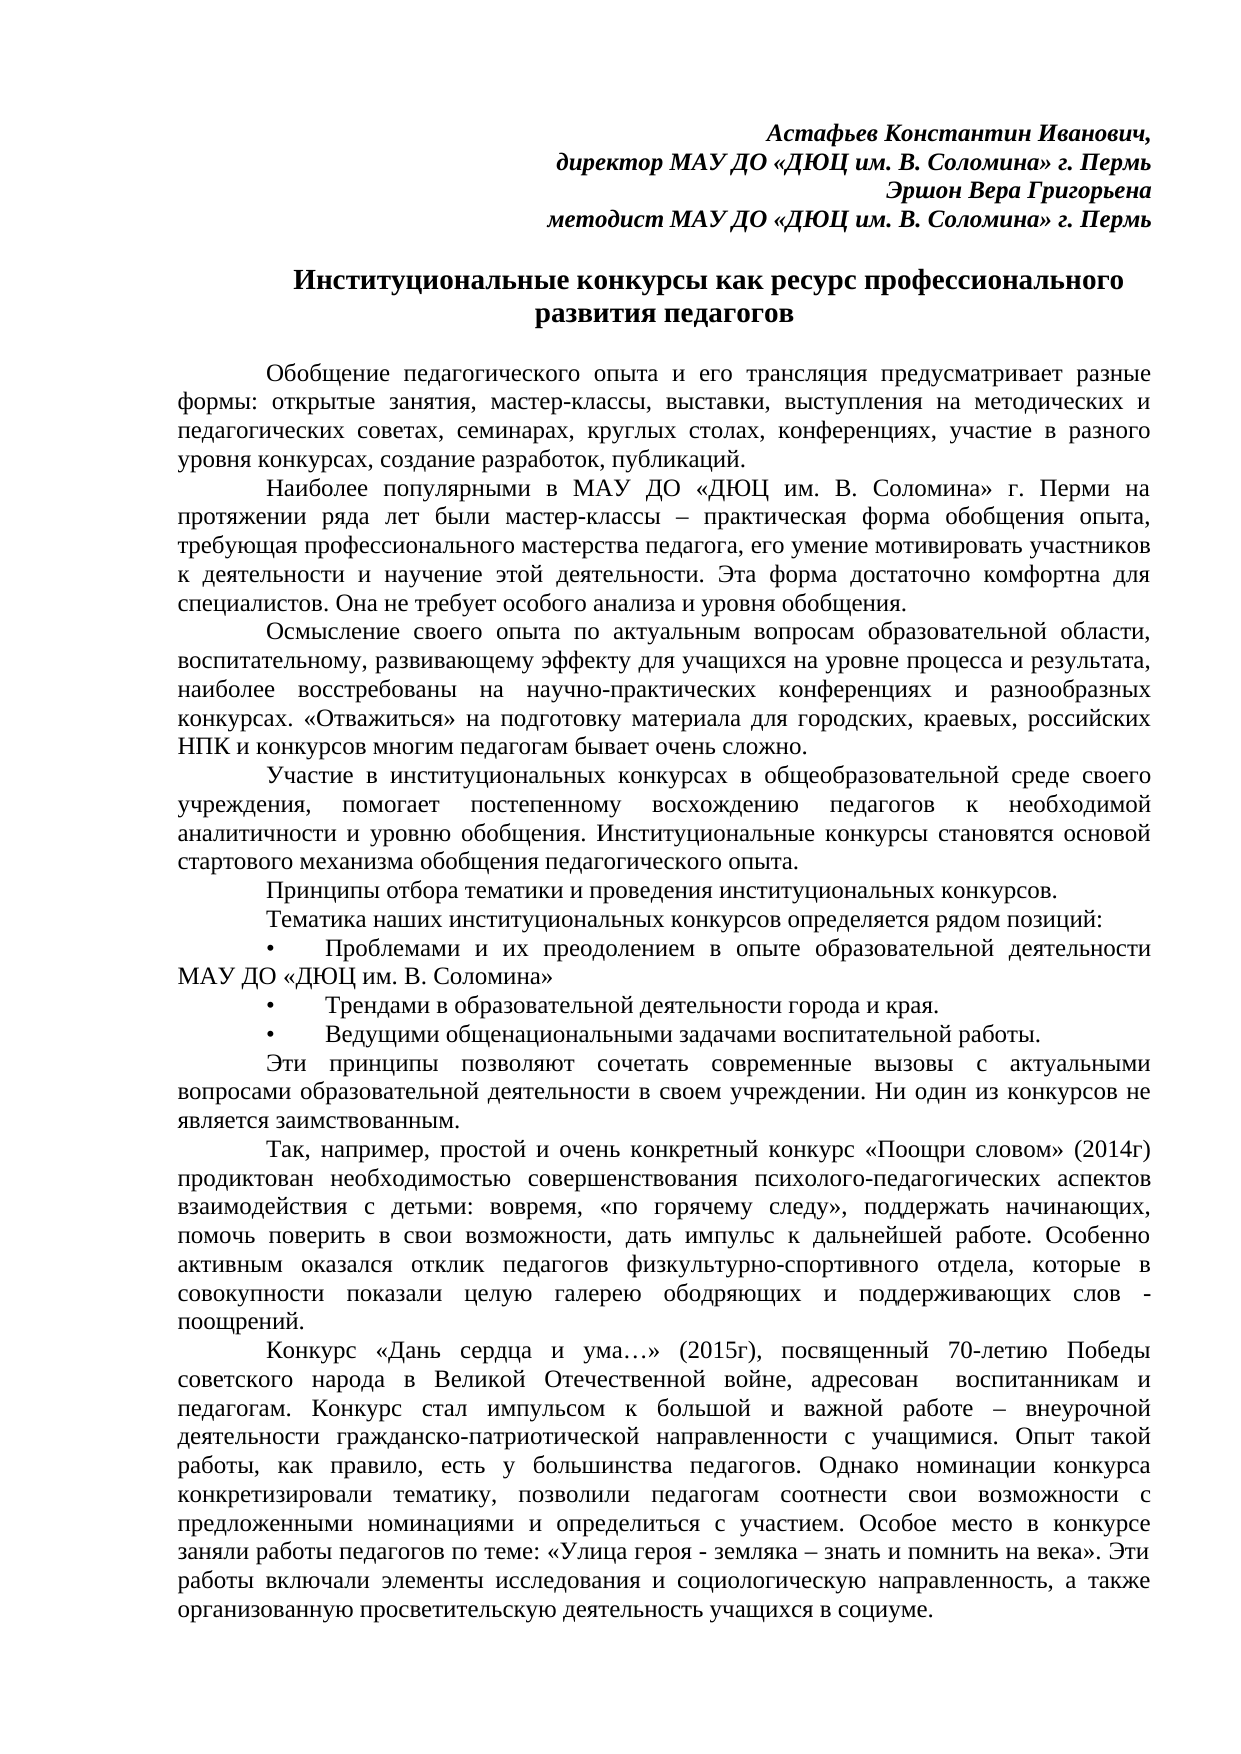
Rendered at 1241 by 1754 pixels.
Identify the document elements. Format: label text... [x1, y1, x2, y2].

text Эти принципы позволяют сочетать современные вызовы с актуальными вопросами образовательной деятельности в своем учреждении. Ни один из конкурсов не является заимствованным. [177, 1048, 1152, 1134]
text Обобщение педагогического опыта и его трансляция предусматривает разные формы: открытые занятия, мастер-классы, выставки, выступления на методических и педагогических советах, семинарах, круглых столах, конференциях, участие в разного уровня конкурсах, создание разработок, публикаций. [177, 358, 1152, 473]
text Конкурс «Дань сердца и ума…» (2015г), посвященный 70-летию Победы советского народа в Великой Отечественной войне, адресован воспитанникам и педагогам. Конкурс стал импульсом к большой и важной работе – внеурочной деятельности гражданско-патриотической направленности с учащимися. Опыт такой работы, как правило, есть у большинства педагогов. Однако номинации конкурса конкретизировали тематику, позволили педагогам соотнести свои возможности с предложенными номинациями и определиться с участием. Особое место в конкурсе заняли работы педагогов по теме: «Улица героя - земляка – знать и помнить на века». Эти работы включали элементы исследования и социологическую направленность, а также организованную просветительскую деятельность учащихся в социуме. [177, 1335, 1152, 1623]
text Институциональные конкурсы как ресурс профессионального развития педагогов [177, 262, 1152, 329]
text Эршон Вера Григорьена [177, 176, 1152, 204]
text Тематика наших институциональных конкурсов определяется рядом позиций: [177, 904, 1152, 933]
text Принципы отбора тематики и проведения институциональных конкурсов. [177, 875, 1152, 904]
text методист МАУ ДО «ДЮЦ им. В. Соломина» г. Пермь [177, 204, 1152, 233]
text • Проблемами и их преодолением в опыте образовательной деятельности МАУ ДО «ДЮЦ им. В. Соломина» [177, 933, 1152, 990]
text Наиболее популярными в МАУ ДО «ДЮЦ им. В. Соломина» г. Перми на протяжении ряда лет были мастер-классы – практическая форма обобщения опыта, требующая профессионального мастерства педагога, его умение мотивировать участников к деятельности и научение этой деятельности. Эта форма достаточно комфортна для специалистов. Она не требует особого анализа и уровня обобщения. [177, 473, 1152, 616]
text Участие в институциональных конкурсах в общеобразовательной среде своего учреждения, помогает постепенному восхождению педагогов к необходимой аналитичности и уровню обобщения. Институциональные конкурсы становятся основой стартового механизма обобщения педагогического опыта. [177, 760, 1152, 875]
text директор МАУ ДО «ДЮЦ им. В. Соломина» г. Пермь [177, 147, 1152, 176]
text • Трендами в образовательной деятельности города и края. [177, 990, 1152, 1019]
text Астафьев Константин Иванович, [177, 118, 1152, 147]
text • Ведущими общенациональными задачами воспитательной работы. [177, 1019, 1152, 1048]
text Так, например, простой и очень конкретный конкурс «Поощри словом» (2014г) продиктован необходимостью совершенствования психолого-педагогических аспектов взаимодействия с детьми: вовремя, «по горячему следу», поддержать начинающих, помочь поверить в свои возможности, дать импульс к дальнейшей работе. Особенно активным оказался отклик педагогов физкультурно-спортивного отдела, которые в совокупности показали целую галерею ободряющих и поддерживающих слов - поощрений. [177, 1134, 1152, 1335]
text Осмысление своего опыта по актуальным вопросам образовательной области, воспитательному, развивающему эффекту для учащихся на уровне процесса и результата, наиболее восстребованы на научно-практических конференциях и разнообразных конкурсах. «Отважиться» на подготовку материала для городских, краевых, российских НПК и конкурсов многим педагогам бывает очень сложно. [177, 616, 1152, 760]
